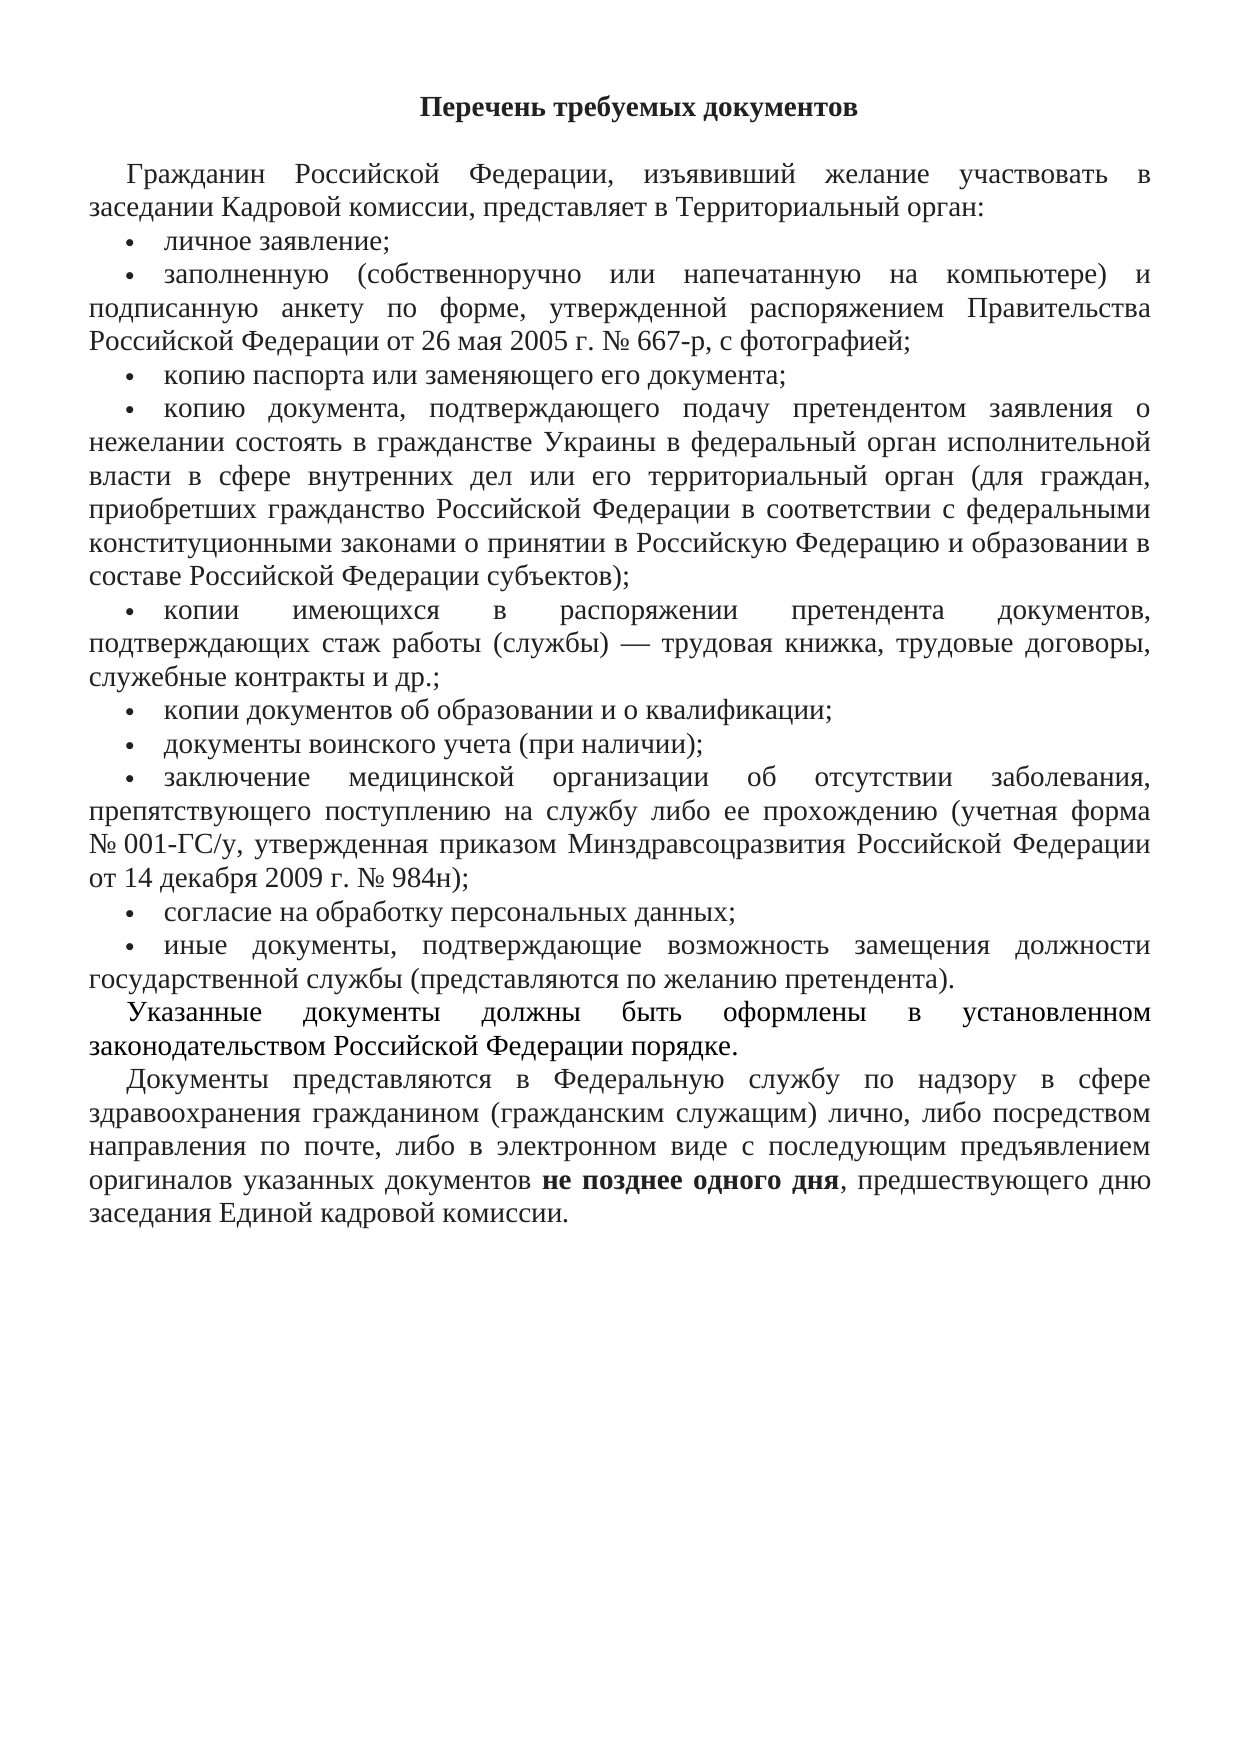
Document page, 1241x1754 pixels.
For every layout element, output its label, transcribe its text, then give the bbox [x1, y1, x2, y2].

text Документы представляются в Федеральную службу по надзору в сфере здравоохранения гражданином (гражданским служащим) лично, либо посредством направления по почте, либо в электронном виде с последующим предъявлением оригиналов указанных документов не позднее одного дня, предшествующего дню заседания Единой кадровой комиссии. [89, 1061, 1152, 1229]
text Указанные документы должны быть оформлены в установленном законодательством Российской Федерации порядке. [89, 994, 1152, 1061]
list заполненную (собственноручно или напечатанную на компьютере) и подписанную анкету по форме, утвержденной распоряжением Правительства Российской Федерации от 26 мая 2005 г. № 667-р, с фотографией; [89, 256, 1152, 357]
list личное заявление; [89, 223, 1152, 256]
list иные документы, подтверждающие возможность замещения должности государственной службы (представляются по желанию претендента). [89, 927, 1152, 994]
list согласие на обработку персональных данных; [89, 894, 1152, 927]
text Перечень требуемых документов [89, 89, 1152, 122]
list копии документов об образовании и о квалификации; [89, 692, 1152, 726]
list документы воинского учета (при наличии); [89, 726, 1152, 759]
list копию документа, подтверждающего подачу претендентом заявления о нежелании состоять в гражданстве Украины в федеральный орган исполнительной власти в сфере внутренних дел или его территориальный орган (для граждан, приобретших гражданство Российской Федерации в соответствии с федеральными конституционными законами о принятии в Российскую Федерацию и образовании в составе Российской Федерации субъектов); [89, 391, 1152, 592]
list копии имеющихся в распоряжении претендента документов, подтверждающих стаж работы (службы) — трудовая книжка, трудовые договоры, служебные контракты и др.; [89, 592, 1152, 692]
list заключение медицинской организации об отсутствии заболевания, препятствующего поступлению на службу либо ее прохождению (учетная форма № 001-ГС/у, утвержденная приказом Минздравсоцразвития Российской Федерации от 14 декабря 2009 г. № 984н); [89, 759, 1152, 894]
list копию паспорта или заменяющего его документа; [89, 357, 1152, 391]
text Гражданин Российской Федерации, изъявивший желание участвовать в заседании Кадровой комиссии, представляет в Территориальный орган: [89, 156, 1152, 223]
